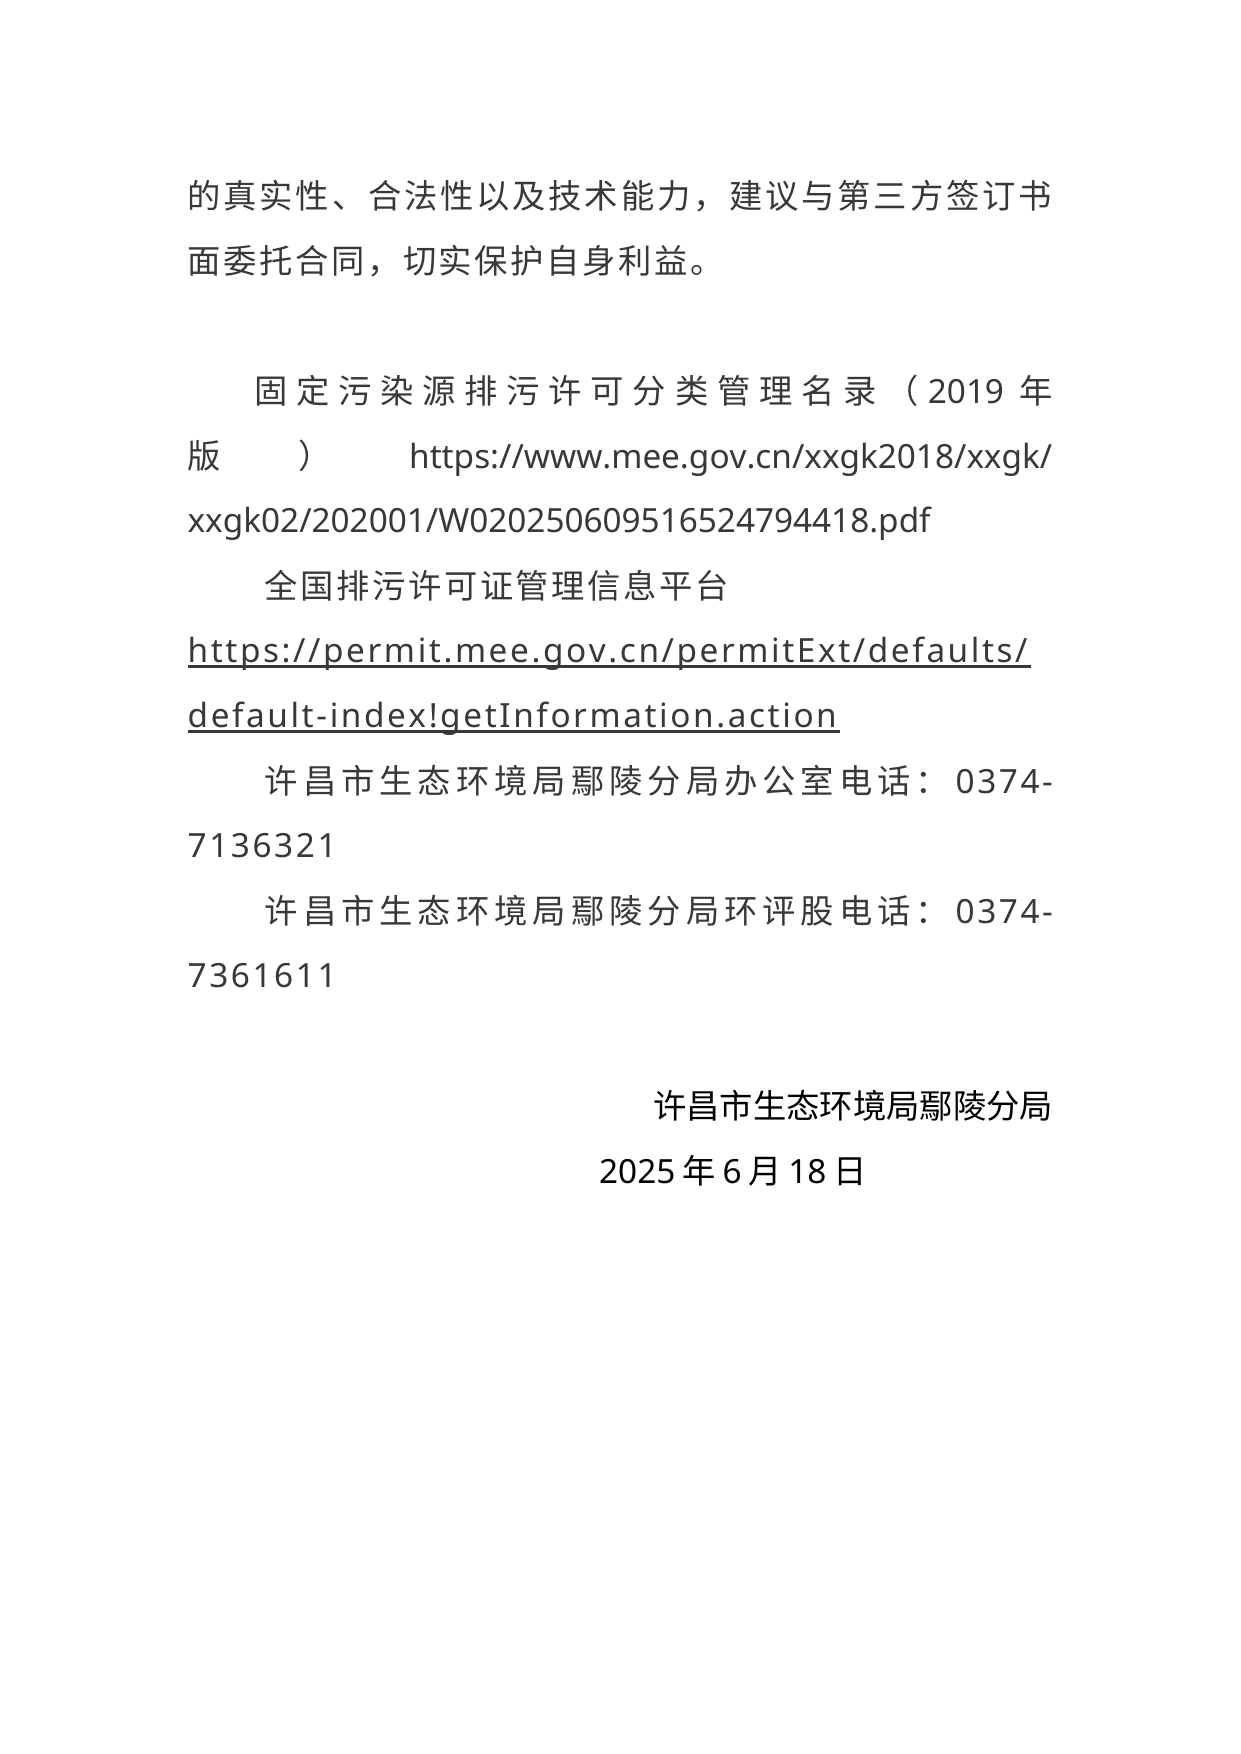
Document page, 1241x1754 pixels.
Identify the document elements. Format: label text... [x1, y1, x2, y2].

text https://permit.mee.gov.cn/permitExt/defaults/default-index!getInformation.action [187, 617, 1053, 747]
text 全国排污许可证管理信息平台 [187, 552, 1053, 617]
text 许昌市生态环境局鄢陵分局环评股电话：0374-7361611 [187, 877, 1053, 1007]
text 固定污染源排污许可分类管理名录（2019年版）https://www.mee.gov.cn/xxgk2018/xxgk/xxgk02/202001/W020250609516524794418.pdf [187, 357, 1053, 552]
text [187, 162, 1053, 292]
text 2025年6月18日 [187, 1137, 1053, 1202]
text 许昌市生态环境局鄢陵分局办公室电话：0374-7136321 [187, 747, 1053, 877]
text 许昌市生态环境局鄢陵分局 [187, 1072, 1053, 1137]
